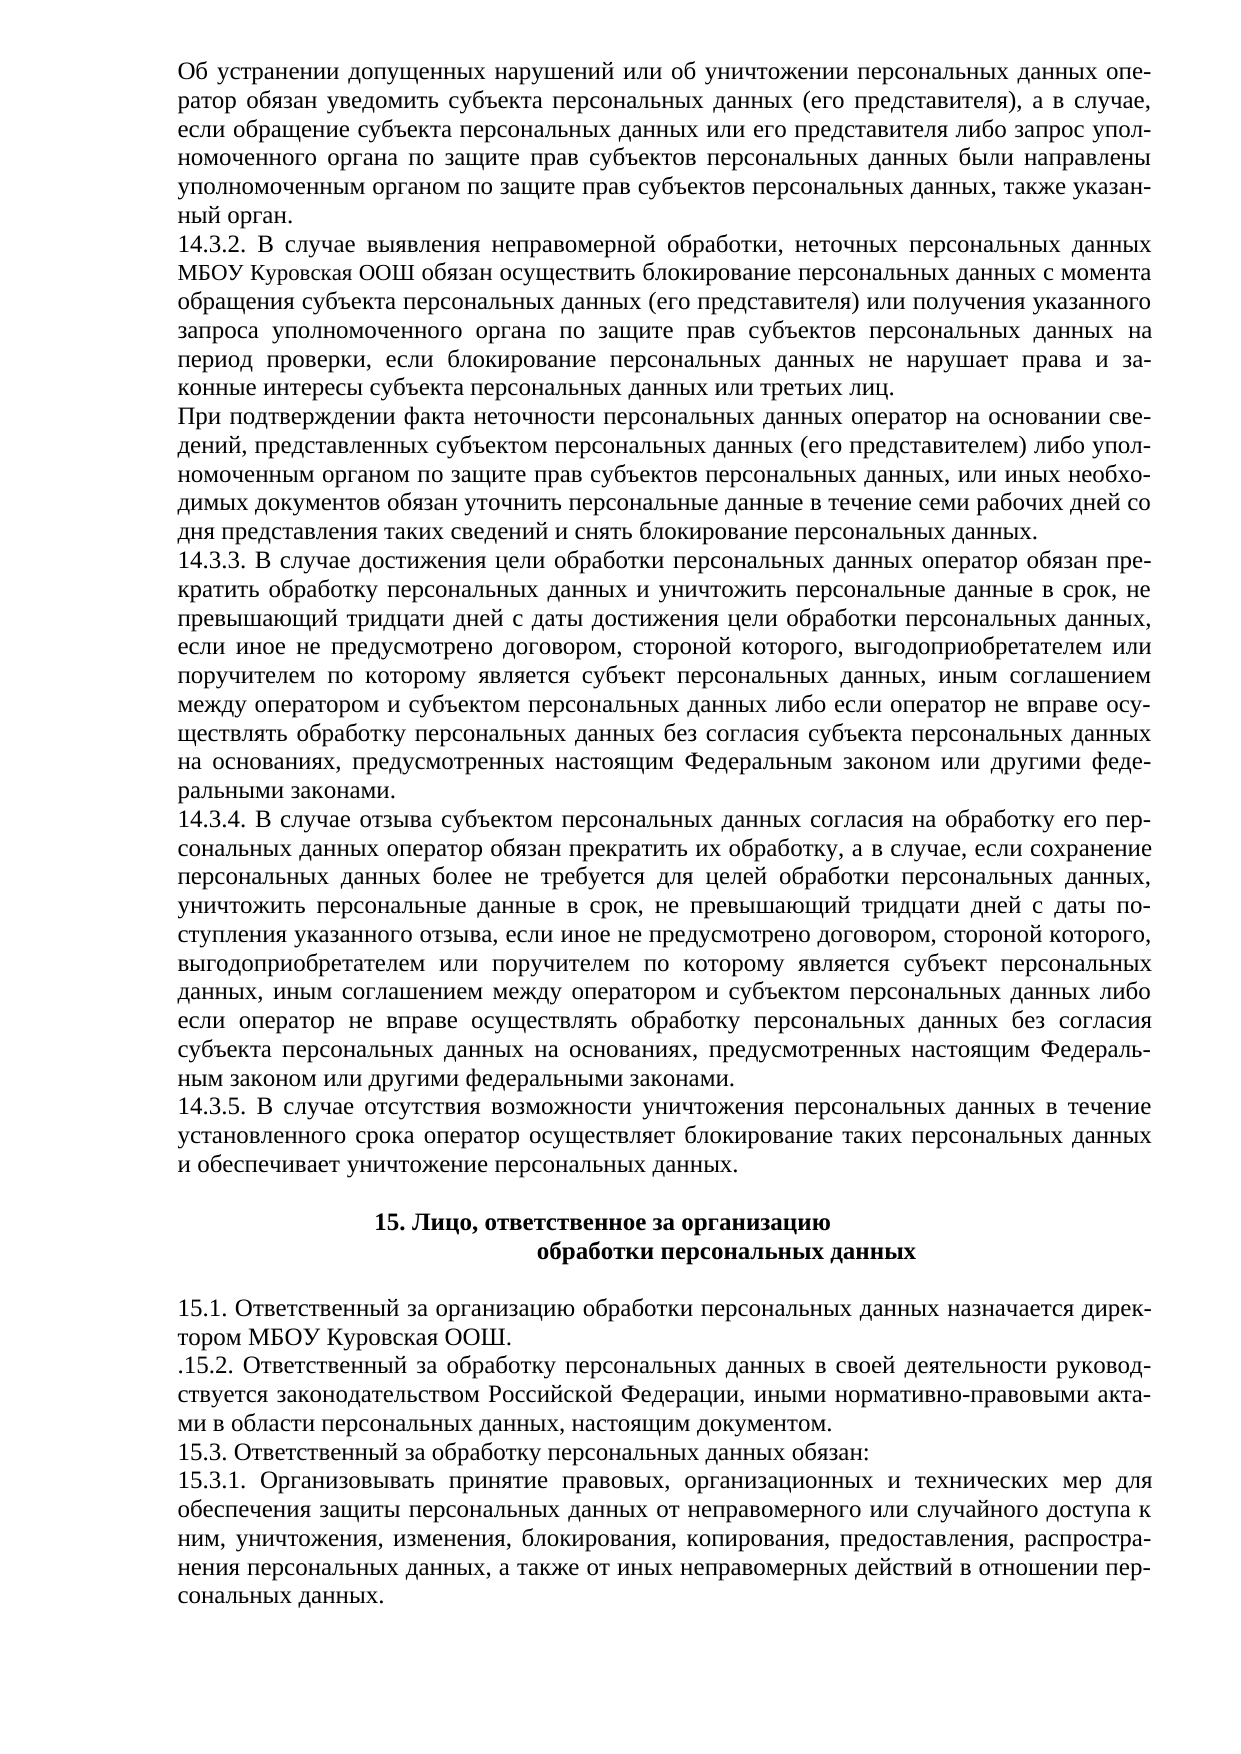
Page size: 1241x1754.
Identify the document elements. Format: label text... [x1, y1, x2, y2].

text .15.2. Ответственный за обработку персональных данных в своей деятельности руковод- ствуется законодательством Российской Федерации, иными нормативно-правовыми акта- ми в области персональных данных, настоящим документом. [177, 1350, 1152, 1437]
text Об устранении допущенных нарушений или об уничтожении персональных данных опе- ратор обязан уведомить субъекта персональных данных (его представителя), а в случае, если обращение субъекта персональных данных или его представителя либо запрос упол- номоченного органа по защите прав субъектов персональных данных были направлены уполномоченным органом по защите прав субъектов персональных данных, также указан- ный орган. [177, 56, 1152, 229]
list Ответственный за обработку персональных данных обязан: [177, 1437, 1163, 1465]
list В случае отсутствия возможности уничтожения персональных данных в течение установленного срока оператор осуществляет блокирование таких персональных данных и обеспечивает уничтожение персональных данных. [177, 1091, 1152, 1178]
list В случае выявления неправомерной обработки, неточных персональных данных МБОУ Куровская ООШ обязан осуществить блокирование персональных данных с момента обращения субъекта персональных данных (его представителя) или получения указанного запроса уполномоченного органа по защите прав субъектов персональных данных на период проверки, если блокирование персональных данных не нарушает права и за- конные интересы субъекта персональных данных или третьих лиц. [177, 229, 1152, 401]
text При подтверждении факта неточности персональных данных оператор на основании све- дений, представленных субъектом персональных данных (его представителем) либо упол- номоченным органом по защите прав субъектов персональных данных, или иных необхо- димых документов обязан уточнить персональные данные в течение семи рабочих дней со дня представления таких сведений и снять блокирование персональных данных. [177, 401, 1152, 545]
text 15.1. Ответственный за организацию обработки персональных данных назначается дирек- тором МБОУ Куровская ООШ. [177, 1293, 1153, 1350]
list В случае отзыва субъектом персональных данных согласия на обработку его пер- сональных данных оператор обязан прекратить их обработку, а в случае, если сохранение персональных данных более не требуется для целей обработки персональных данных, уничтожить персональные данные в срок, не превышающий тридцати дней с даты по- ступления указанного отзыва, если иное не предусмотрено договором, стороной которого, выгодоприобретателем или поручителем по которому является субъект персональных данных, иным соглашением между оператором и субъектом персональных данных либо если оператор не вправе осуществлять обработку персональных данных без согласия субъекта персональных данных на основаниях, предусмотренных настоящим Федераль- ным законом или другими федеральными законами. [177, 804, 1152, 1091]
list Организовывать принятие правовых, организационных и технических мер для обеспечения защиты персональных данных от неправомерного или случайного доступа к ним, уничтожения, изменения, блокирования, копирования, предоставления, распростра- нения персональных данных, а также от иных неправомерных действий в отношении пер- сональных данных. [177, 1465, 1152, 1609]
subtitle Лицо, ответственное за организацию обработки персональных данных [374, 1207, 955, 1264]
list В случае достижения цели обработки персональных данных оператор обязан пре- кратить обработку персональных данных и уничтожить персональные данные в срок, не превышающий тридцати дней с даты достижения цели обработки персональных данных, если иное не предусмотрено договором, стороной которого, выгодоприобретателем или поручителем по которому является субъект персональных данных, иным соглашением между оператором и субъектом персональных данных либо если оператор не вправе осу- ществлять обработку персональных данных без согласия субъекта персональных данных на основаниях, предусмотренных настоящим Федеральным законом или другими феде- ральными законами. [177, 545, 1152, 804]
